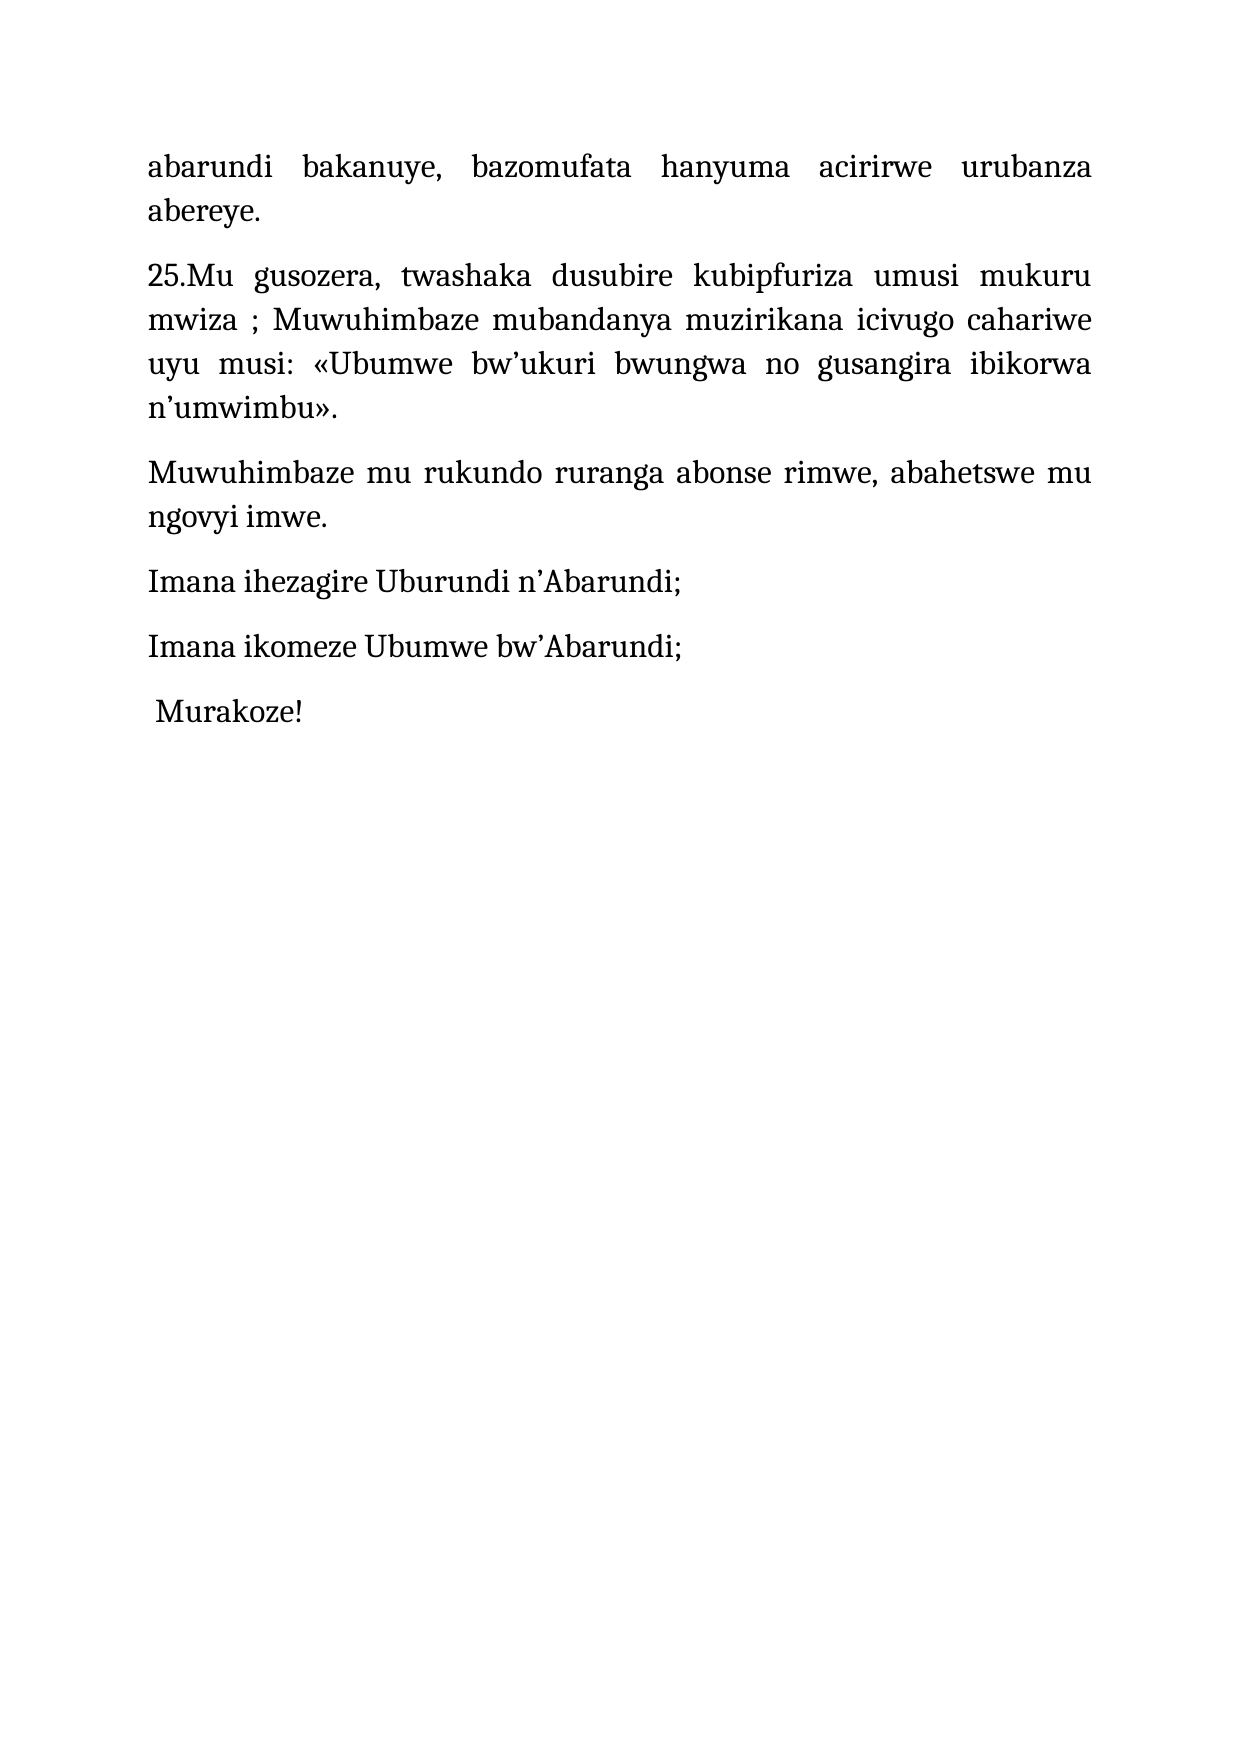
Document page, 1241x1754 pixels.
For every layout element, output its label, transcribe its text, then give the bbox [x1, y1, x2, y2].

text Murakoze! [148, 692, 1093, 731]
text Imana ikomeze Ubumwe bw’Abarundi; [148, 627, 1093, 666]
text 25.Mu gusozera, twashaka dusubire kubipfuriza umusi mukuru mwiza ; Muwuhimbaze mubandanya muzirikana icivugo cahariwe uyu musi: «Ubumwe bw’ukuri bwungwa no gusangira ibikorwa n’umwimbu». [148, 257, 1093, 427]
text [148, 148, 1093, 230]
text Muwuhimbaze mu rukundo ruranga abonse rimwe, abahetswe mu ngovyi imwe. [148, 454, 1093, 536]
text Imana ihezagire Uburundi n’Abarundi; [148, 563, 1093, 601]
